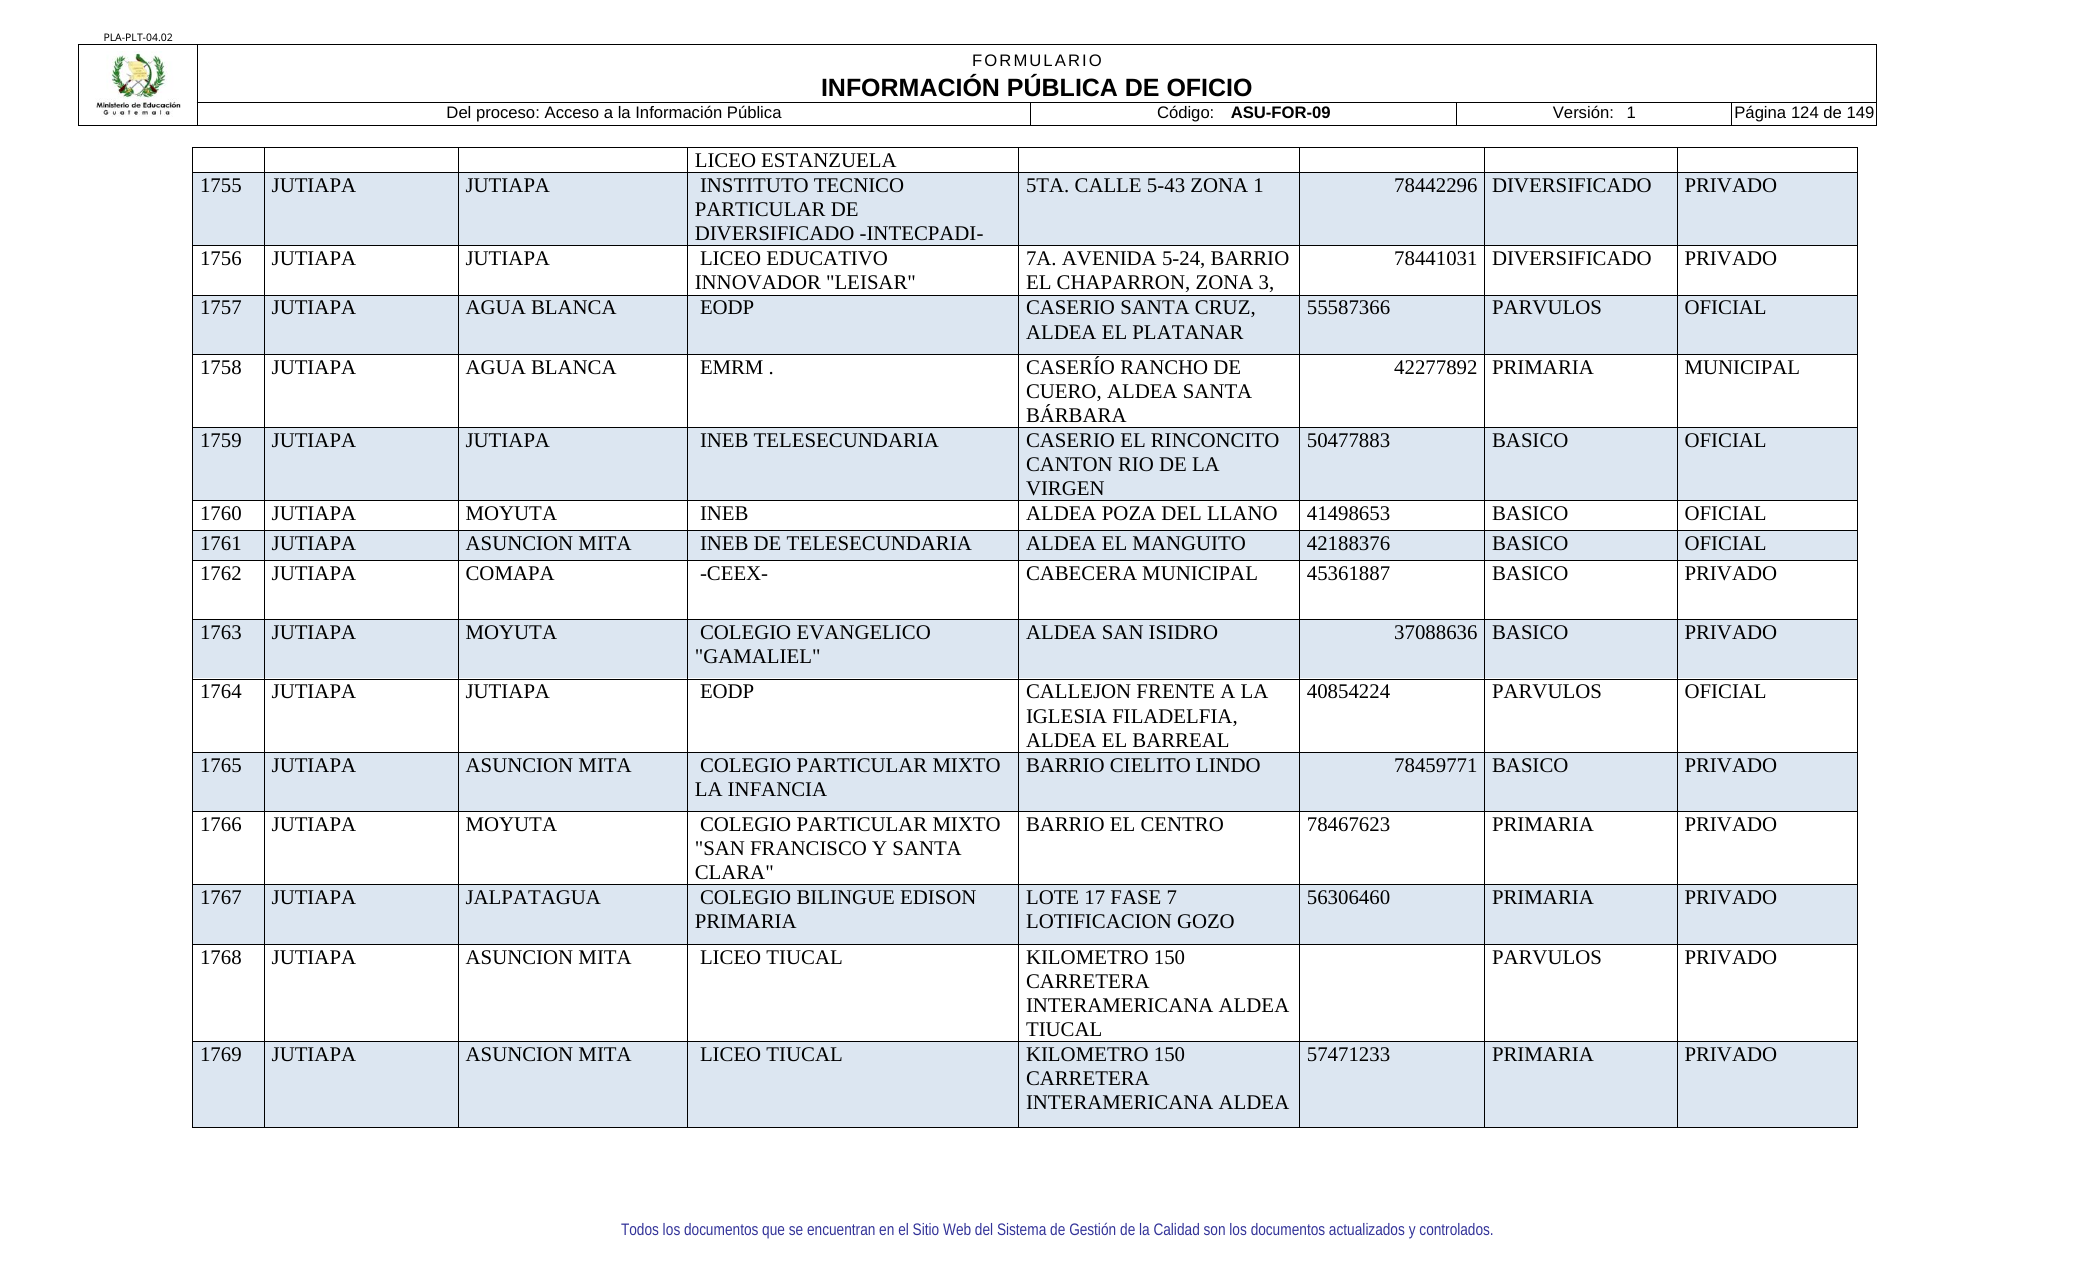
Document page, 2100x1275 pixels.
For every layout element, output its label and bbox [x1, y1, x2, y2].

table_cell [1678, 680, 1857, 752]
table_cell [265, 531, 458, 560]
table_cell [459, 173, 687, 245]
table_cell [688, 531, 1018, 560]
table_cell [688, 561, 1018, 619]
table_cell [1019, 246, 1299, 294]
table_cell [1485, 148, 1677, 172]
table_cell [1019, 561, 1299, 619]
picture [95, 51, 181, 117]
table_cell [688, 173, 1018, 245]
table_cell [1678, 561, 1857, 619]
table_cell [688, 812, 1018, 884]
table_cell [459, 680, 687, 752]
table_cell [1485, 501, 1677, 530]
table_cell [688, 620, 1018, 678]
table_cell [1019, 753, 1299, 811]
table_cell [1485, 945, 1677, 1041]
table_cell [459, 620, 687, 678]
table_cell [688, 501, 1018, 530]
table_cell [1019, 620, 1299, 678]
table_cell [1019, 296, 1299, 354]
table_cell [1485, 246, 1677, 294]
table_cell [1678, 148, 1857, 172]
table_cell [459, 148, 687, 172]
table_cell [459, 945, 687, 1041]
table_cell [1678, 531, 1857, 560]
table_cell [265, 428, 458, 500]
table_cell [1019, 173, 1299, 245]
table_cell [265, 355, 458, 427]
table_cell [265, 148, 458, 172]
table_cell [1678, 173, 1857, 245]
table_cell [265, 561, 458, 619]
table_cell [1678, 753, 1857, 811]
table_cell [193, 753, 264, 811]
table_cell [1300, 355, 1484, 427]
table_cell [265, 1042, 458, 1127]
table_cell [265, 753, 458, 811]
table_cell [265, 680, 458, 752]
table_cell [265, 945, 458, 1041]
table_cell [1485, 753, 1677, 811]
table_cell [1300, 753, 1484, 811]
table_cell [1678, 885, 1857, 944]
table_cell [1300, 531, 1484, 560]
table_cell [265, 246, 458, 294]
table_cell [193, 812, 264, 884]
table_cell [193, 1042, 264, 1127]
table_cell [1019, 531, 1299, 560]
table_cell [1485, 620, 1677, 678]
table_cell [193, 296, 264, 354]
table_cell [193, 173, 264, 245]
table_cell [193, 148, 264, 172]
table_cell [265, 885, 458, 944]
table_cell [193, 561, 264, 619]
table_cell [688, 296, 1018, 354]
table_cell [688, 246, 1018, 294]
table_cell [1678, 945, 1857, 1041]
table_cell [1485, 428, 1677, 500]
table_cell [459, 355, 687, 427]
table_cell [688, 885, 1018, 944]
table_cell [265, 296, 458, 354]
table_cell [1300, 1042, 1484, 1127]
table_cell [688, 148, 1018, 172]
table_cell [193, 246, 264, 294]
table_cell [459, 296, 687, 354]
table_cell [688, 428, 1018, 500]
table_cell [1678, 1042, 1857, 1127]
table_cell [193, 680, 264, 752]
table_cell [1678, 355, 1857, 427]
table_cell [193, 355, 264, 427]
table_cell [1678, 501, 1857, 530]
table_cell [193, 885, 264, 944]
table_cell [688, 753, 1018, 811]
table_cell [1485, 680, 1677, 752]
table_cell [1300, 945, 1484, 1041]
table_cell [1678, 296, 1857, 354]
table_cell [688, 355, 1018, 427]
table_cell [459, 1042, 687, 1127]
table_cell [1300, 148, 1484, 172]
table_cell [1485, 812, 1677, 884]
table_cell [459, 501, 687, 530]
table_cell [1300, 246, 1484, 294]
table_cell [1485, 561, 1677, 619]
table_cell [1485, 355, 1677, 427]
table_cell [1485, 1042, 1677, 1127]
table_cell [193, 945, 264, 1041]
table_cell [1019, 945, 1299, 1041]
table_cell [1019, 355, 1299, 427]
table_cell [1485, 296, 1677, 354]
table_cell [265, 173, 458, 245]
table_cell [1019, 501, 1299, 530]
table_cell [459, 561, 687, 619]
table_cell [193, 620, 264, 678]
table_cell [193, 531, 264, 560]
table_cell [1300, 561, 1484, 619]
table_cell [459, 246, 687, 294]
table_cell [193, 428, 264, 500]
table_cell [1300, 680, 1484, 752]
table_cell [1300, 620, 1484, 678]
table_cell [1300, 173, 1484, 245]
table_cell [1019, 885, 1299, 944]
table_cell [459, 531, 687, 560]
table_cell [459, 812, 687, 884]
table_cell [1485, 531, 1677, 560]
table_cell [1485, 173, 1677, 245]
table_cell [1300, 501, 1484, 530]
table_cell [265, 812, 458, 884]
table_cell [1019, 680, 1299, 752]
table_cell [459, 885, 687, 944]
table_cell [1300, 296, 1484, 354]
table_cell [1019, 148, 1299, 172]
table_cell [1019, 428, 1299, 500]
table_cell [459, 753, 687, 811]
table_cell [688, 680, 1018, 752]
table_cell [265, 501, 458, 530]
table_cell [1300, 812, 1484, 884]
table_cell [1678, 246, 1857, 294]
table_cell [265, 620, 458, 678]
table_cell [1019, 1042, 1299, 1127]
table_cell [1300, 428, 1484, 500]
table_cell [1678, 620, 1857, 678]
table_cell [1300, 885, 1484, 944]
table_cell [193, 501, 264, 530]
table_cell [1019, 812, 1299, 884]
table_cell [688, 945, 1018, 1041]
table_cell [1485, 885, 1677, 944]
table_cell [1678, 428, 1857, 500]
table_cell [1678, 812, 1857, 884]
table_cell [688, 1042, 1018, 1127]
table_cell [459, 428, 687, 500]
